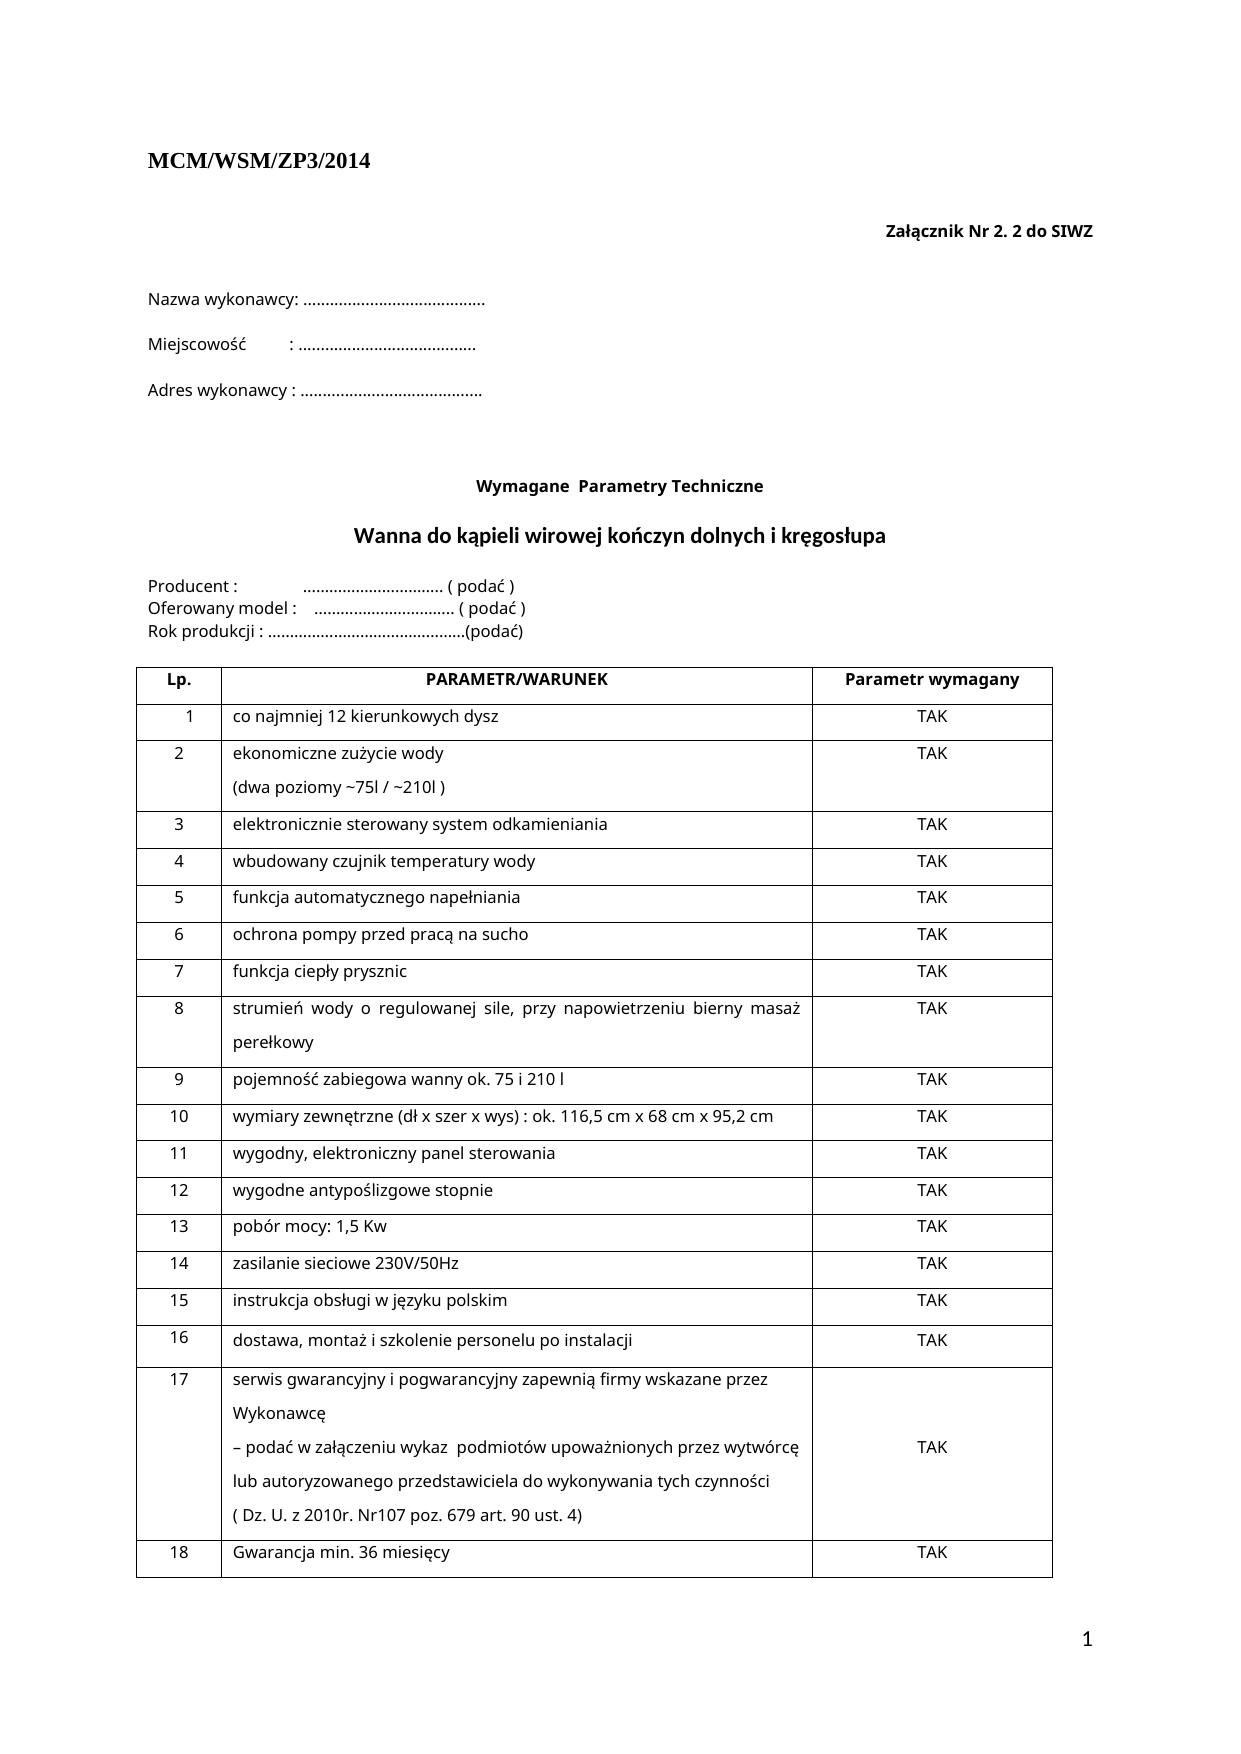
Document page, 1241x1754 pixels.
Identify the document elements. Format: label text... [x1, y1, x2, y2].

table_cell TAK [813, 886, 1052, 922]
table_cell zasilanie sieciowe 230V/50Hz [222, 1252, 812, 1288]
table_cell [137, 705, 221, 740]
text Adres wykonawcy : ......................................... [148, 378, 1093, 401]
table_cell TAK [813, 1215, 1052, 1251]
table_cell 8 [137, 997, 221, 1067]
table_cell TAK [813, 741, 1052, 811]
table_cell TAK [813, 705, 1052, 740]
table_cell 17 [137, 1368, 221, 1540]
table_cell co najmniej 12 kierunkowych dysz [222, 705, 812, 740]
text Załącznik Nr 2. 2 do SIWZ [148, 219, 1093, 242]
table_header Lp. [137, 668, 221, 703]
text Wanna do kąpieli wirowej kończyn dolnych i kręgosłupa [148, 521, 1093, 549]
table_cell 4 [137, 849, 221, 885]
table_cell pobór mocy: 1,5 Kw [222, 1215, 812, 1251]
text Wymagane Parametry Techniczne [148, 474, 1093, 497]
table_cell instrukcja obsługi w języku polskim [222, 1289, 812, 1325]
table_cell 18 [137, 1541, 221, 1577]
text Rok produkcji : ………………………………………(podać) [148, 620, 1093, 642]
table_cell 13 [137, 1215, 221, 1251]
table_cell TAK [813, 923, 1052, 959]
table_cell strumień wody o regulowanej sile, przy napowietrzeniu bierny masaż perełkowy [222, 997, 812, 1067]
table_cell TAK [813, 960, 1052, 996]
table_cell 15 [137, 1289, 221, 1325]
table_cell 6 [137, 923, 221, 959]
table_cell 14 [137, 1252, 221, 1288]
table_cell TAK [813, 1068, 1052, 1103]
text Oferowany model : ………………………….. ( podać ) [148, 597, 1093, 620]
table_cell 2 [137, 741, 221, 811]
table_cell serwis gwarancyjny i pogwarancyjny zapewnią firmy wskazane przez Wykonawcę – podać w załączeniu wykaz podmiotów upoważnionych przez wytwórcę lub autoryzowanego przedstawiciela do wykonywania tych czynności ( Dz. U. z 2010r. Nr107 poz. 679 art. 90 ust. 4) [222, 1368, 812, 1540]
table_cell TAK [813, 1289, 1052, 1325]
table_cell 3 [137, 812, 221, 848]
table_cell wymiary zewnętrzne (dł x szer x wys) : ok. 116,5 cm x 68 cm x 95,2 cm [222, 1105, 812, 1140]
table_cell pojemność zabiegowa wanny ok. 75 i 210 l [222, 1068, 812, 1103]
table_cell TAK [813, 849, 1052, 885]
table_cell ochrona pompy przed pracą na sucho [222, 923, 812, 959]
table_cell ekonomiczne zużycie wody (dwa poziomy ~75l / ~210l ) [222, 741, 812, 811]
table_cell 5 [137, 886, 221, 922]
text MCM/WSM/ZP3/2014 [148, 148, 1093, 174]
table_cell TAK [813, 812, 1052, 848]
text Nazwa wykonawcy: ......................................... [148, 287, 1093, 310]
table_cell 16 [137, 1326, 221, 1367]
table_cell TAK [813, 1178, 1052, 1214]
table_cell 12 [137, 1178, 221, 1214]
table_cell dostawa, montaż i szkolenie personelu po instalacji [222, 1326, 812, 1367]
table_cell 10 [137, 1105, 221, 1140]
table_cell TAK [813, 1326, 1052, 1367]
table_header Parametr wymagany [813, 668, 1052, 703]
table_cell TAK [813, 997, 1052, 1067]
table_cell elektronicznie sterowany system odkamieniania [222, 812, 812, 848]
table_cell funkcja automatycznego napełniania [222, 886, 812, 922]
table_cell TAK [813, 1368, 1052, 1540]
text Producent : ………………………….. ( podać ) [148, 574, 1093, 597]
text Miejscowość : ........................................ [148, 333, 1093, 356]
table_cell 9 [137, 1068, 221, 1103]
table_cell 7 [137, 960, 221, 996]
table_cell 11 [137, 1141, 221, 1177]
table_cell wygodny, elektroniczny panel sterowania [222, 1141, 812, 1177]
table_cell TAK [813, 1105, 1052, 1140]
table_cell wbudowany czujnik temperatury wody [222, 849, 812, 885]
table_cell TAK [813, 1141, 1052, 1177]
table_cell funkcja ciepły prysznic [222, 960, 812, 996]
table_header PARAMETR/WARUNEK [222, 668, 812, 703]
table_cell wygodne antypoślizgowe stopnie [222, 1178, 812, 1214]
table_cell TAK [813, 1252, 1052, 1288]
table_cell TAK [813, 1541, 1052, 1577]
table_cell Gwarancja min. 36 miesięcy [222, 1541, 812, 1577]
